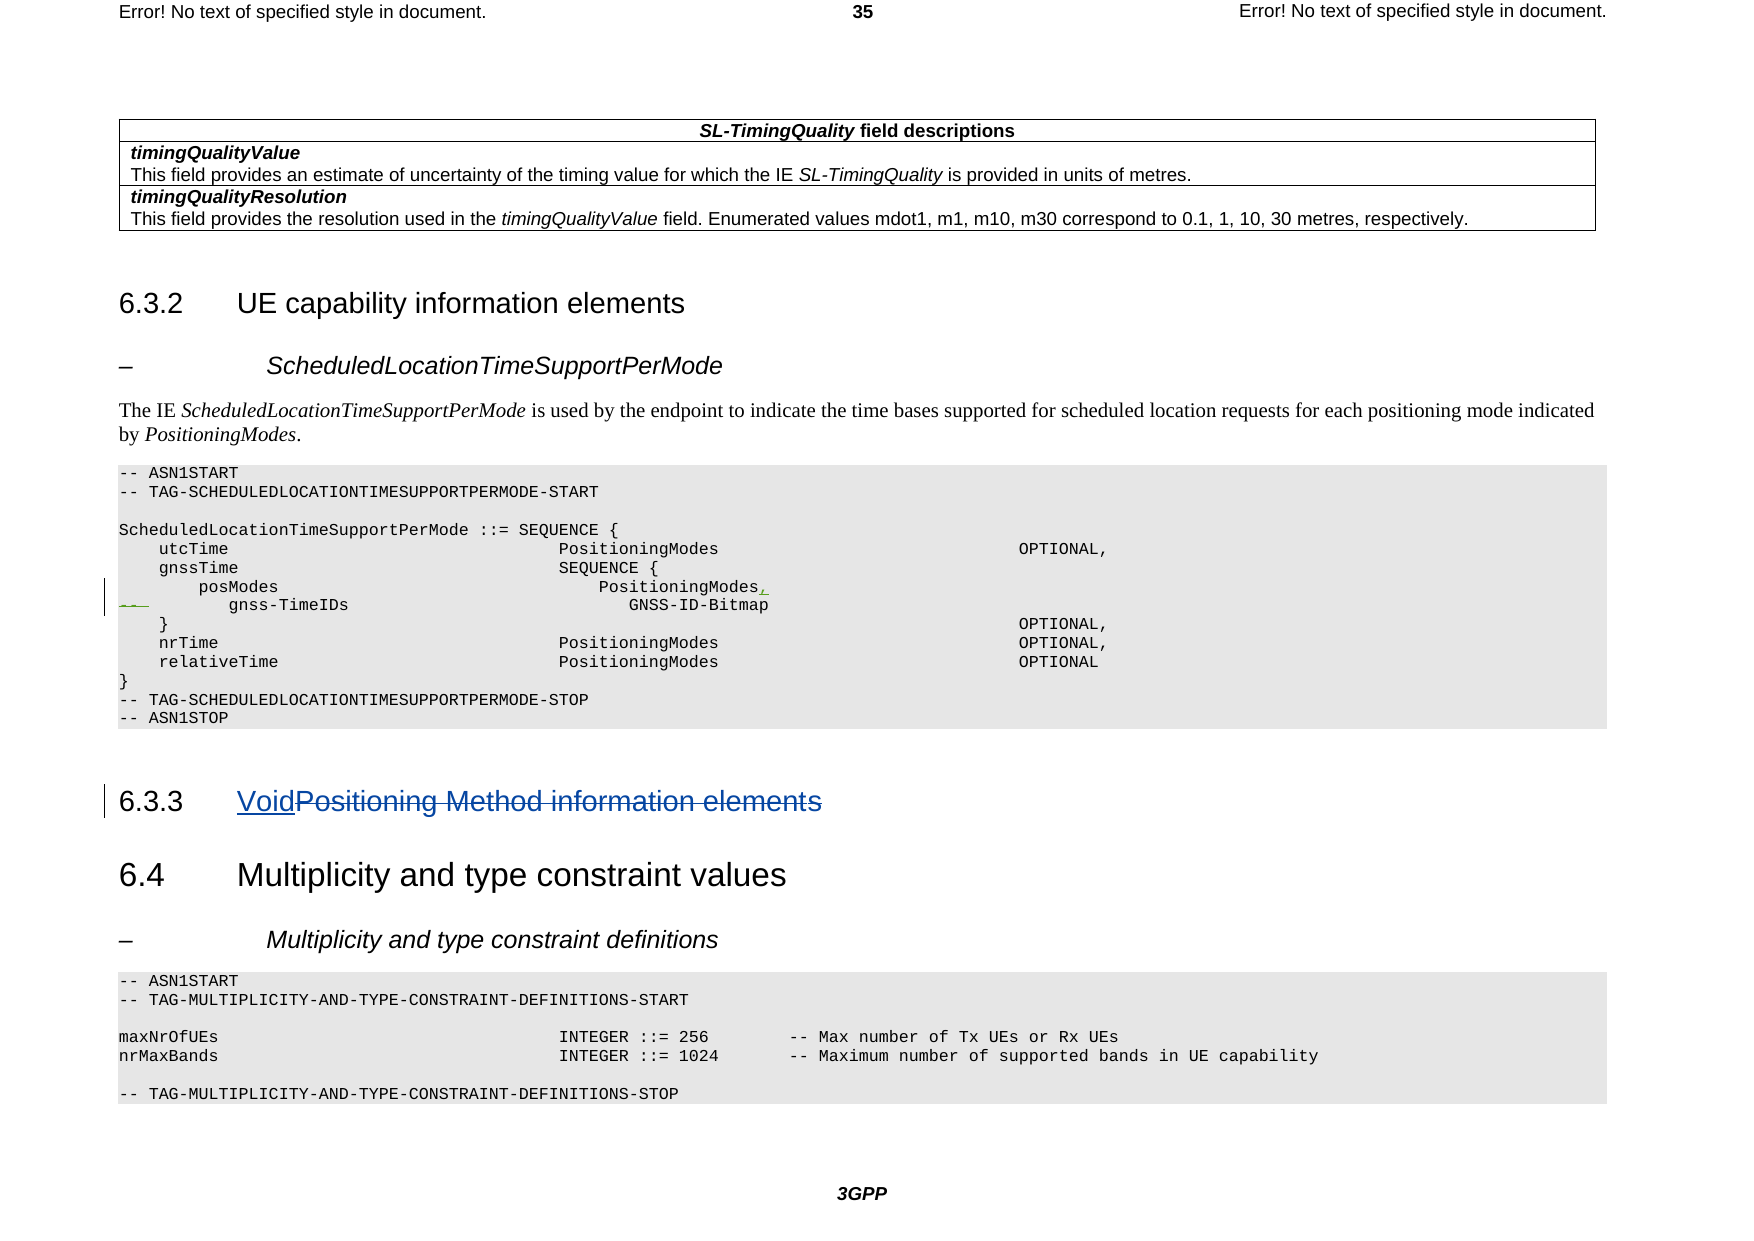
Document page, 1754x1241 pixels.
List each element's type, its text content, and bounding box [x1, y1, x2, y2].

text – ScheduledLocationTimeSupportPerMode [118, 351, 1607, 379]
text nrTime PositioningModes OPTIONAL, [118, 635, 1607, 653]
subtitle 6.3.2 UE capability information elements [118, 286, 1607, 319]
text utcTime PositioningModes OPTIONAL, [118, 540, 1607, 559]
text -- TAG-SCHEDULEDLOCATIONTIMESUPPORTPERMODE-START [118, 484, 1607, 503]
text posModes PositioningModes [118, 578, 1607, 597]
text } OPTIONAL, [118, 616, 1607, 635]
text nrMaxBands INTEGER ::= 1024 -- Maximum number of supported bands in UE capability [118, 1048, 1607, 1067]
text The IE ScheduledLocationTimeSupportPerMode is used by the endpoint to indicate the time bases supported for scheduled location requests for each positioning mode indicated by PositioningModes. [118, 398, 1607, 446]
table_cell timingQualityValue This field provides an estimate of uncertainty of the timing value for which the IE SL-TimingQuality is provided in units of metres. [120, 142, 1595, 185]
text -- TAG-MULTIPLICITY-AND-TYPE-CONSTRAINT-DEFINITIONS-STOP [118, 1086, 1607, 1104]
text } [118, 672, 1607, 691]
text -- ASN1STOP [118, 710, 1607, 729]
text -- ASN1START [118, 972, 1607, 991]
table_cell timingQualityResolution This field provides the resolution used in the timingQualityValue field. Enumerated values mdot1, m1, m10, m30 correspond to 0.1, 1, 10, 30 metres, respectively. [120, 186, 1595, 229]
text -- ASN1START [118, 465, 1607, 484]
subtitle 6.3.3 [118, 784, 1607, 818]
subtitle 6.4 Multiplicity and type constraint values [118, 855, 1607, 894]
table_header SL-TimingQuality field descriptions [120, 120, 1595, 141]
text -- TAG-SCHEDULEDLOCATIONTIMESUPPORTPERMODE-STOP [118, 691, 1607, 710]
text gnssTime SEQUENCE { [118, 559, 1607, 578]
text ScheduledLocationTimeSupportPerMode ::= SEQUENCE { [118, 522, 1607, 540]
text relativeTime PositioningModes OPTIONAL [118, 653, 1607, 672]
text gnss-TimeIDs GNSS-ID-Bitmap [118, 597, 1607, 616]
subtitle – Multiplicity and type constraint definitions [118, 925, 1607, 954]
text -- TAG-MULTIPLICITY-AND-TYPE-CONSTRAINT-DEFINITIONS-START [118, 991, 1607, 1010]
text maxNrOfUEs INTEGER ::= 256 -- Max number of Tx UEs or Rx UEs [118, 1029, 1607, 1048]
